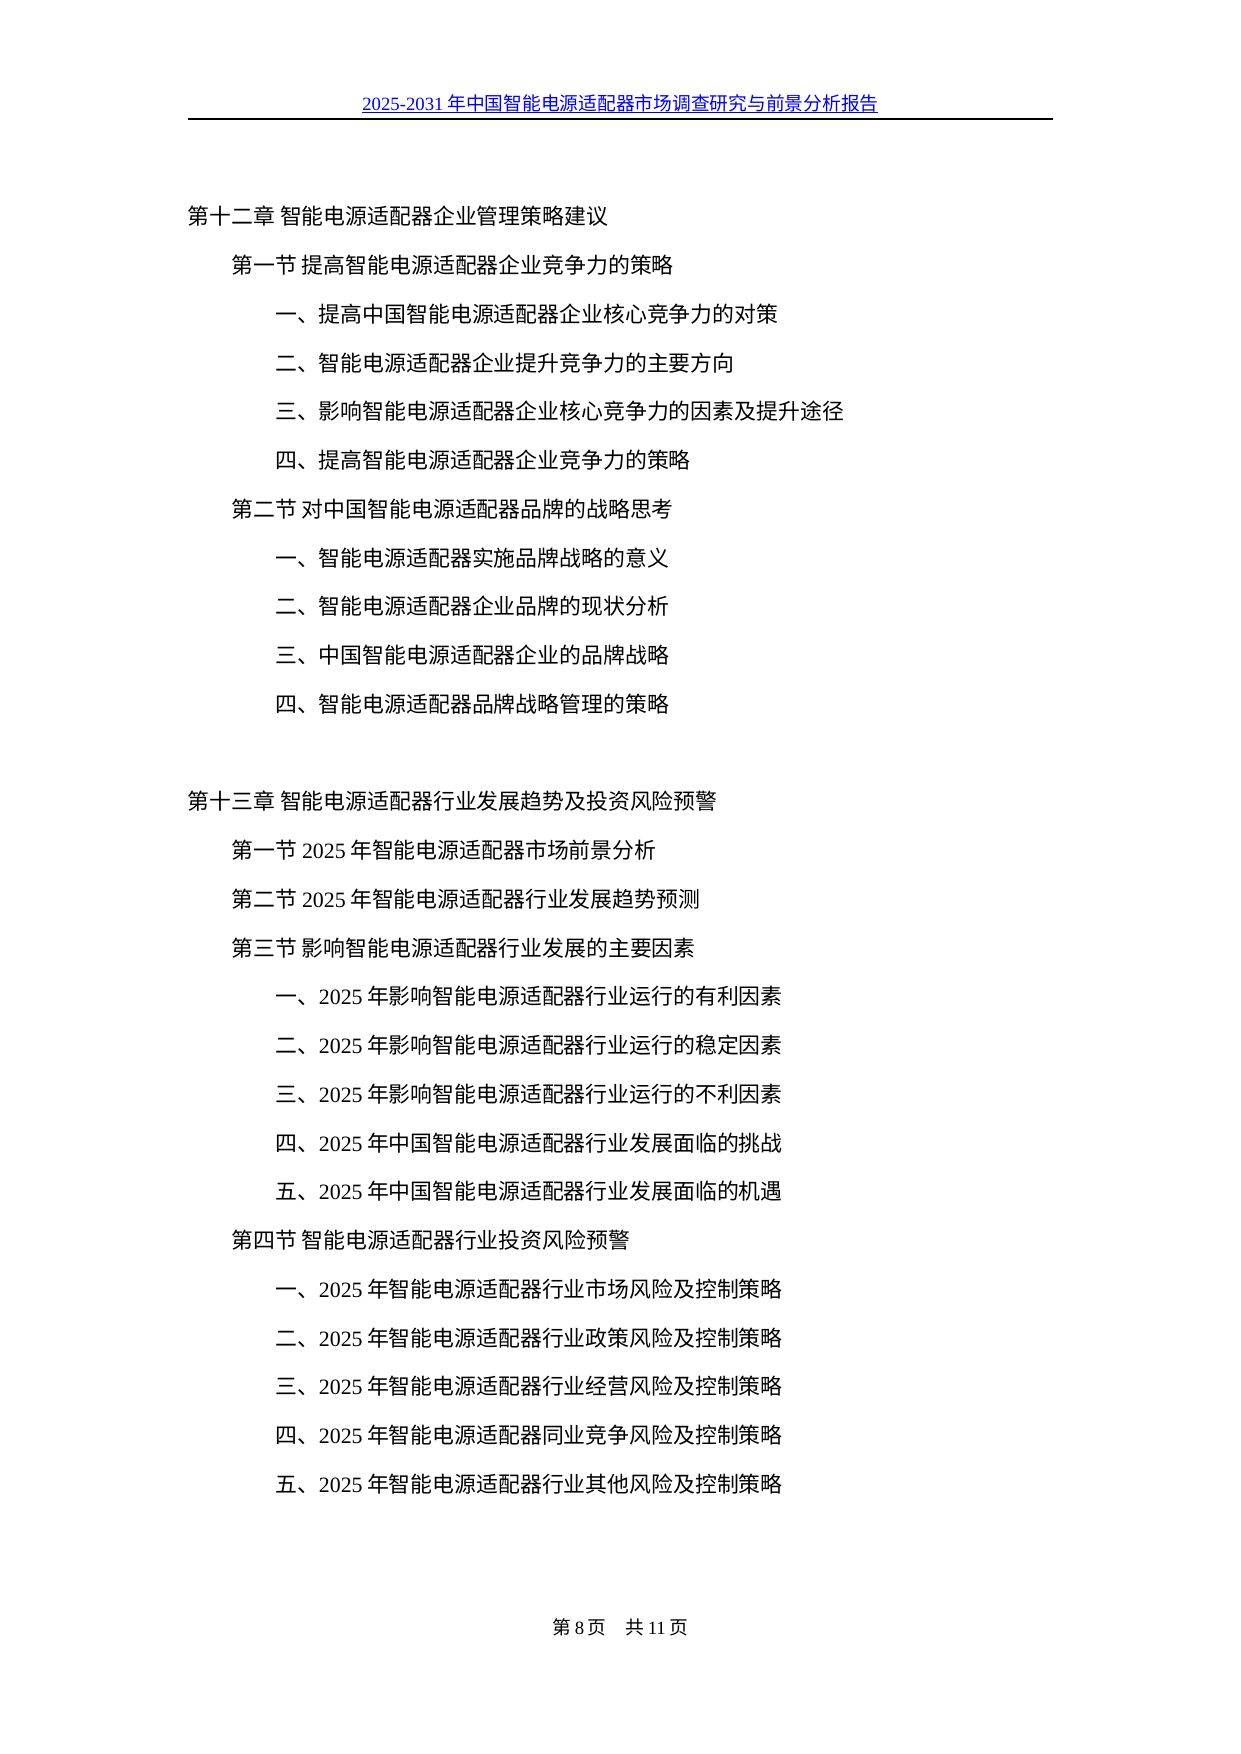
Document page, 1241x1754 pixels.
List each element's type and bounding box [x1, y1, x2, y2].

text [187, 150, 1053, 1499]
